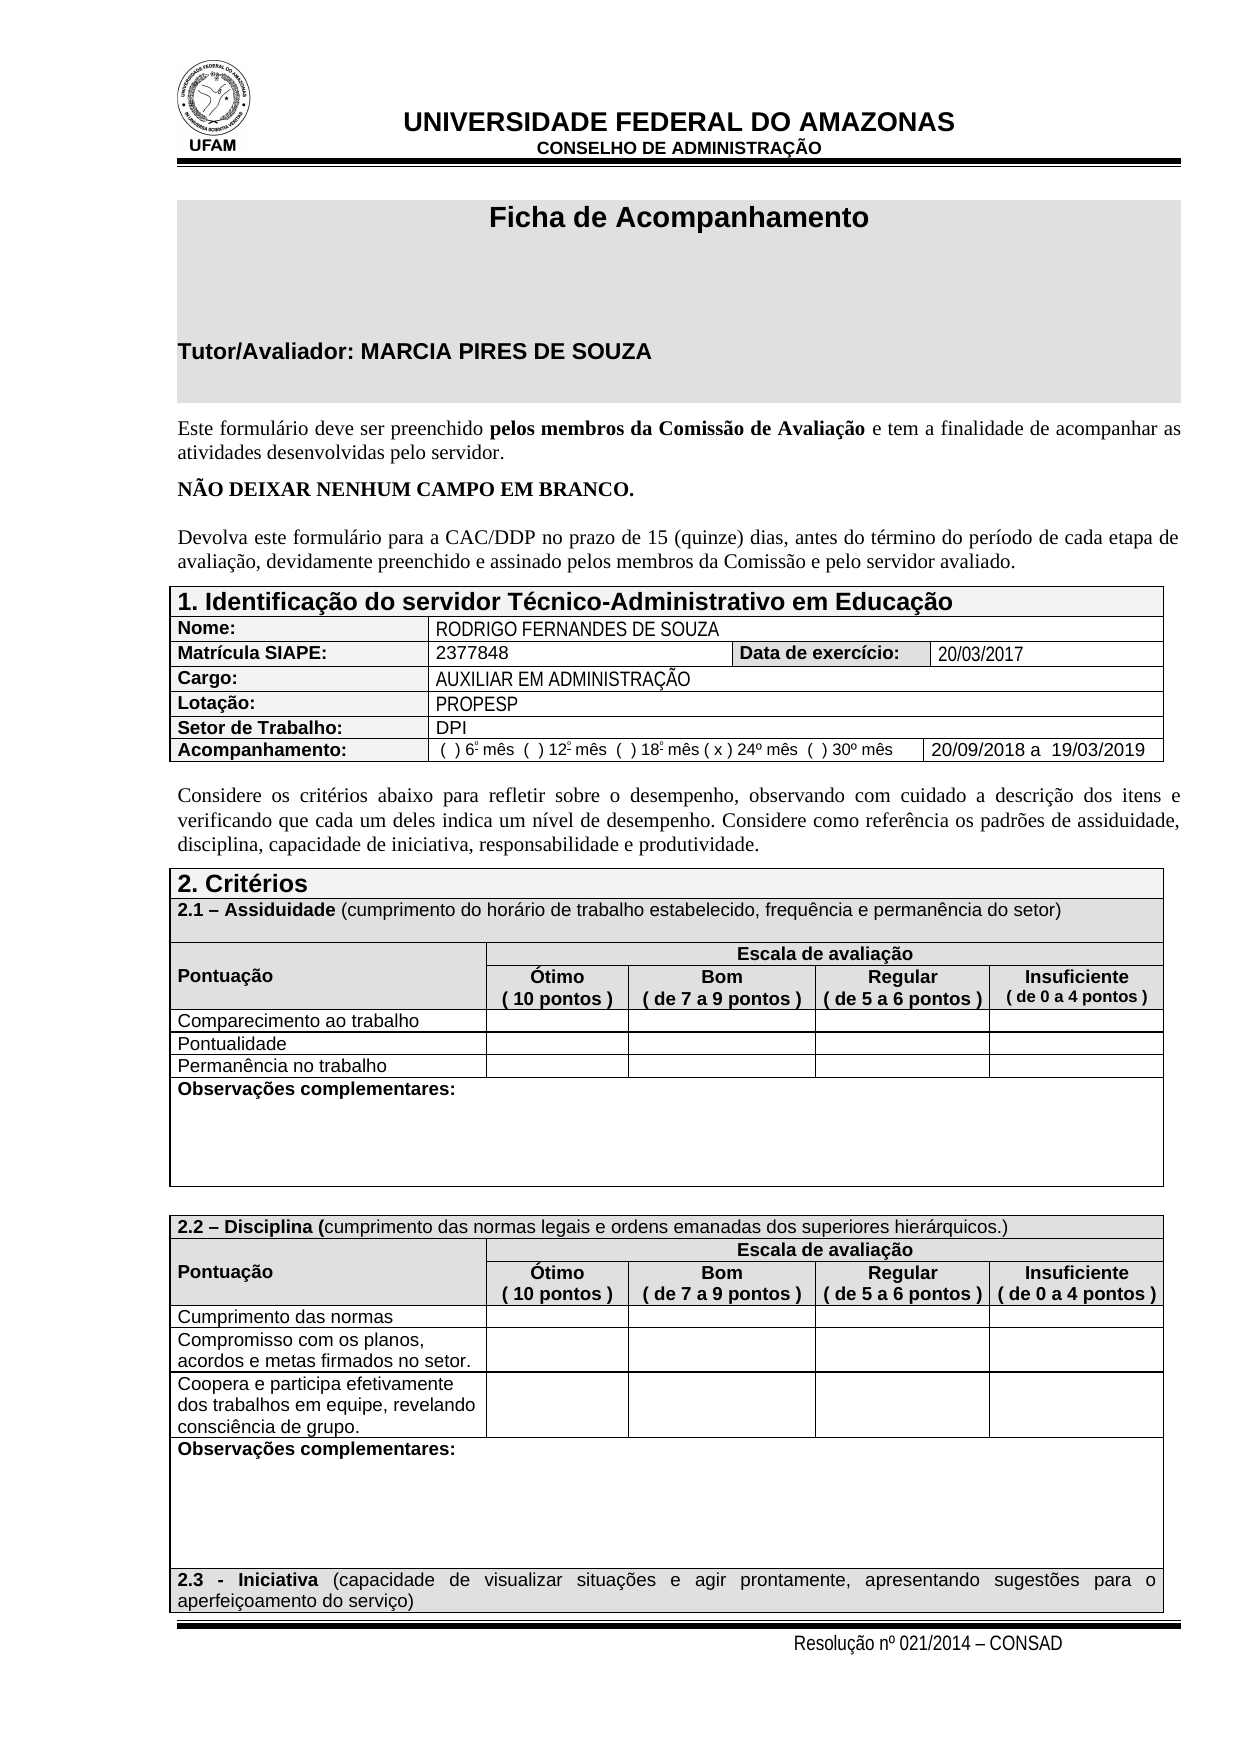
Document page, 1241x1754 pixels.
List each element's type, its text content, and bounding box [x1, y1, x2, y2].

table_cell Observações complementares: [171, 1438, 1163, 1568]
table_cell [629, 1055, 815, 1077]
table_cell [816, 1306, 989, 1327]
table_cell [816, 1010, 989, 1031]
table_cell ( ) 6º mês ( ) 12º mês ( ) 18º mês ( x ) 24º mês ( ) 30º mês [429, 739, 923, 761]
table_cell Observações complementares: [171, 1078, 1163, 1186]
table_cell Insuficiente ( de 0 a 4 pontos ) [990, 1262, 1163, 1305]
table_header 1. Identificação do servidor Técnico-Administrativo em Educação [171, 587, 1163, 616]
table_cell [487, 1306, 628, 1327]
table_cell Comparecimento ao trabalho [171, 1010, 486, 1031]
table_cell Regular ( de 5 a 6 pontos ) [816, 1262, 989, 1305]
table_cell Pontuação [171, 943, 486, 1009]
table_cell [816, 1033, 989, 1054]
picture [177, 60, 252, 151]
table_cell Matrícula SIAPE: [171, 642, 428, 666]
table_cell RODRIGO FERNANDES DE SOUZA [429, 617, 1163, 641]
text Ficha de Acompanhamento [177, 200, 1181, 234]
table_cell Ótimo ( 10 pontos ) [487, 966, 628, 1009]
table_cell [487, 1010, 628, 1031]
table_cell Cargo: [171, 667, 428, 691]
table_cell [629, 1373, 815, 1437]
table_cell 2.3 - Iniciativa (capacidade de visualizar situações e agir prontamente, apresentando sugestões para o aperfeiçoamento do serviço) [171, 1569, 1163, 1612]
table_cell Escala de avaliação [487, 943, 1163, 965]
table_cell 2377848 [429, 642, 732, 666]
table_cell Bom ( de 7 a 9 pontos ) [629, 1262, 815, 1305]
table_cell AUXILIAR EM ADMINISTRAÇÃO [429, 667, 1163, 691]
table_cell Coopera e participa efetivamente dos trabalhos em equipe, revelando consciência de grupo. [171, 1373, 486, 1437]
table_cell Acompanhamento: [171, 739, 428, 761]
table_cell Setor de Trabalho: [171, 717, 428, 738]
table_cell [629, 1306, 815, 1327]
table_cell [816, 1055, 989, 1077]
table_cell 20/09/2018 a 19/03/2019 [924, 739, 1163, 761]
table_cell Nome: [171, 617, 428, 641]
table_cell [990, 1306, 1163, 1327]
table_cell Insuficiente ( de 0 a 4 pontos ) [990, 966, 1163, 1009]
table_cell Pontualidade [171, 1033, 486, 1054]
table_cell Regular ( de 5 a 6 pontos ) [816, 966, 989, 1009]
table_cell Cumprimento das normas [171, 1306, 486, 1327]
table_cell [816, 1373, 989, 1437]
table_cell Compromisso com os planos, acordos e metas firmados no setor. [171, 1328, 486, 1371]
table_cell 2.1 – Assiduidade (cumprimento do horário de trabalho estabelecido, frequência e permanência do setor) [171, 899, 1163, 942]
table_cell [487, 1033, 628, 1054]
table_cell [816, 1328, 989, 1371]
table_cell [629, 1033, 815, 1054]
table_header 2.2 – Disciplina (cumprimento das normas legais e ordens emanadas dos superiores hierárquicos.) [171, 1216, 1163, 1238]
table_cell [990, 1033, 1163, 1054]
text NÃO DEIXAR NENHUM CAMPO EM BRANCO. [177, 477, 1181, 501]
table_cell DPI [429, 717, 1163, 738]
table_cell 20/03/2017 [931, 642, 1163, 666]
table_cell [990, 1010, 1163, 1031]
table_cell Ótimo ( 10 pontos ) [487, 1262, 628, 1305]
text Tutor/Avaliador: MARCIA PIRES DE SOUZA [177, 338, 1181, 365]
table_cell Permanência no trabalho [171, 1055, 486, 1077]
table_cell [487, 1373, 628, 1437]
table_cell PROPESP [429, 692, 1163, 716]
table_header 2. Critérios [171, 869, 1163, 898]
text Este formulário deve ser preenchido pelos membros da Comissão de Avaliação e tem a finalidade de acompanhar as atividades desenvolvidas pelo servidor. [177, 416, 1181, 464]
table_cell [990, 1055, 1163, 1077]
table_cell Data de exercício: [733, 642, 930, 666]
text Considere os critérios abaixo para refletir sobre o desempenho, observando com cuidado a descrição dos itens e verificando que cada um deles indica um nível de desempenho. Considere como referência os padrões de assiduidade, disciplina, capacidade de iniciativa, responsabilidade e produtividade. [177, 783, 1181, 856]
table_cell [990, 1373, 1163, 1437]
table_cell [629, 1010, 815, 1031]
table_cell [629, 1328, 815, 1371]
table_cell Escala de avaliação [487, 1239, 1163, 1261]
table_cell [487, 1055, 628, 1077]
text Devolva este formulário para a CAC/DDP no prazo de 15 (quinze) dias, antes do término do período de cada etapa de avaliação, devidamente preenchido e assinado pelos membros da Comissão e pelo servidor avaliado. [177, 525, 1181, 573]
table_cell [487, 1328, 628, 1371]
table_cell [990, 1328, 1163, 1371]
table_cell Pontuação [171, 1239, 486, 1305]
table_cell Bom ( de 7 a 9 pontos ) [629, 966, 815, 1009]
table_cell Lotação: [171, 692, 428, 716]
